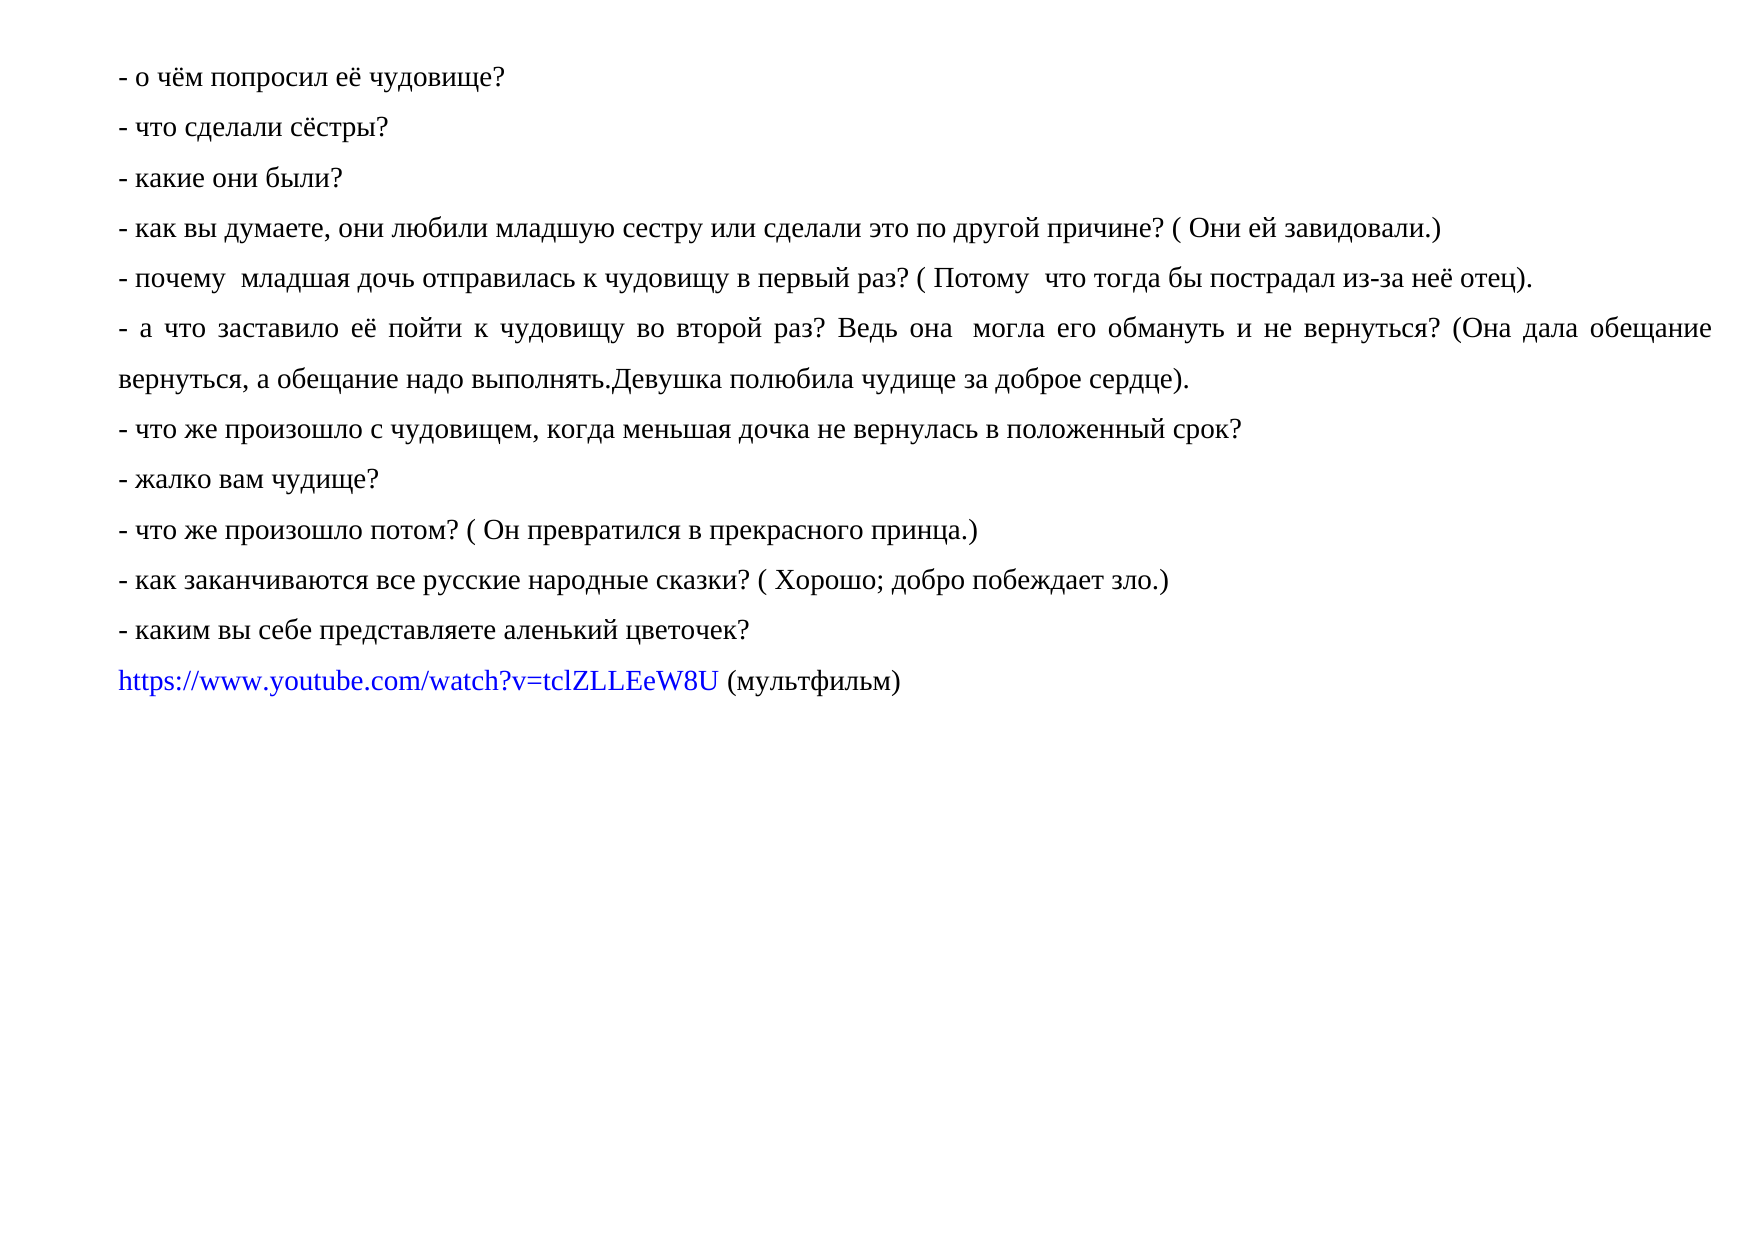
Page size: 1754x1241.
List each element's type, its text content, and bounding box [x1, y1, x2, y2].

text - почему младшая дочь отправилась к чудовищу в первый раз? ( Потому что тогда бы пострадал из-за неё отец). [118, 260, 1713, 294]
text - какие они были? [118, 160, 1713, 193]
text - каким вы себе представляете аленький цветочек? [118, 612, 1713, 646]
text - жалко вам чудище? [118, 462, 1713, 495]
text - что сделали сёстры? [118, 109, 1713, 143]
text https://www.youtube.com/watch?v=tclZLLEeW8U (мультфильм) [118, 663, 1713, 696]
text - что же произошло с чудовищем, когда меньшая дочка не вернулась в положенный срок? [118, 411, 1713, 445]
text - как вы думаете, они любили младшую сестру или сделали это по другой причине? ( Они ей завидовали.) [118, 210, 1713, 243]
text - что же произошло потом? ( Он превратился в прекрасного принца.) [118, 512, 1713, 545]
text - а что заставило её пойти к чудовищу во второй раз? Ведь она могла его обмануть и не вернуться? (Она дала обещание вернуться, а обещание надо выполнять.Девушка полюбила чудище за доброе сердце). [118, 311, 1713, 394]
text - как заканчиваются все русские народные сказки? ( Хорошо; добро побеждает зло.) [118, 562, 1713, 596]
text - о чём попросил её чудовище? [118, 59, 1713, 93]
